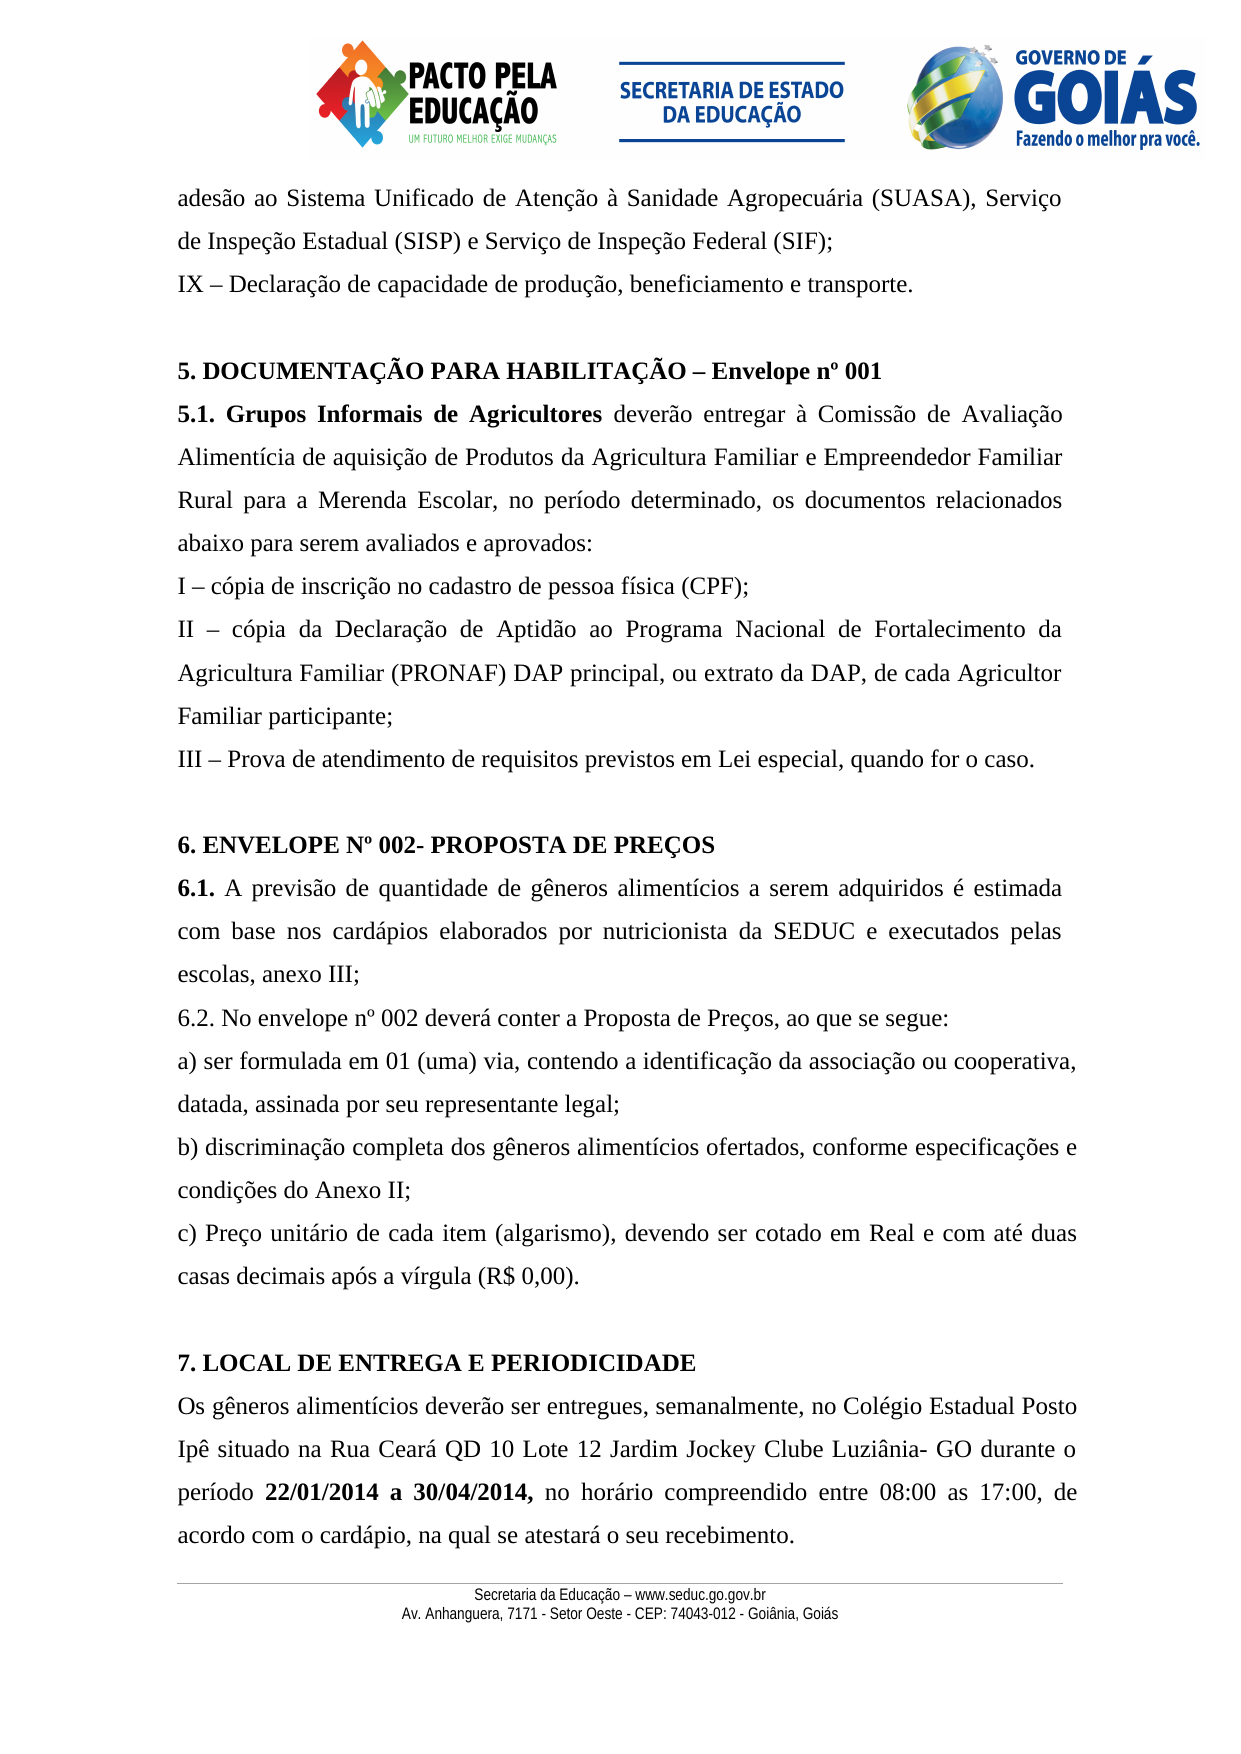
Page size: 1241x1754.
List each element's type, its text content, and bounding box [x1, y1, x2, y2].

text II – cópia da Declaração de Aptidão ao Programa Nacional de Fortalecimento da Agricultura Familiar (PRONAF) DAP principal, ou extrato da DAP, de cada Agricultor Familiar participante; [177, 614, 1063, 729]
text 5.1. Grupos Informais de Agricultores deverão entregar à Comissão de Avaliação Alimentícia de aquisição de Produtos da Agricultura Familiar e Empreendedor Familiar Rural para a Merenda Escolar, no período determinado, os documentos relacionados abaixo para serem avaliados e aprovados: [177, 399, 1063, 557]
text Os gêneros alimentícios deverão ser entregues, semanalmente, no Colégio Estadual Posto Ipê situado na Rua Ceará QD 10 Lote 12 Jardim Jockey Clube Luziânia- GO durante o período 22/01/2014 a 30/04/2014, no horário compreendido entre 08:00 as 17:00, de acordo com o cardápio, na qual se atestará o seu recebimento. [177, 1391, 1078, 1549]
text a) ser formulada em 01 (uma) via, contendo a identificação da associação ou cooperativa, datada, assinada por seu representante legal; [177, 1046, 1078, 1118]
text 6. ENVELOPE Nº 002- PROPOSTA DE PREÇOS [177, 830, 1063, 859]
text 6.1. A previsão de quantidade de gêneros alimentícios a serem adquiridos é estimada com base nos cardápios elaborados por nutricionista da SEDUC e executados pelas escolas, anexo III; [177, 873, 1063, 988]
text 7. LOCAL DE ENTREGA E PERIODICIDADE [177, 1348, 1078, 1376]
text 5. DOCUMENTAÇÃO PARA HABILITAÇÃO – Envelope nº 001 [177, 356, 1063, 384]
picture [307, 36, 1207, 160]
text 6.2. No envelope nº 002 deverá conter a Proposta de Preços, ao que se segue: [177, 1003, 1078, 1031]
text b) discriminação completa dos gêneros alimentícios ofertados, conforme especificações e condições do Anexo II; [177, 1132, 1078, 1204]
text I – cópia de inscrição no cadastro de pessoa física (CPF); [177, 571, 1063, 600]
text c) Preço unitário de cada item (algarismo), devendo ser cotado em Real e com até duas casas decimais após a vírgula (R$ 0,00). [177, 1218, 1078, 1290]
text III – Prova de atendimento de requisitos previstos em Lei especial, quando for o caso. [177, 744, 1063, 773]
text IX – Declaração de capacidade de produção, beneficiamento e transporte. [177, 269, 1063, 298]
